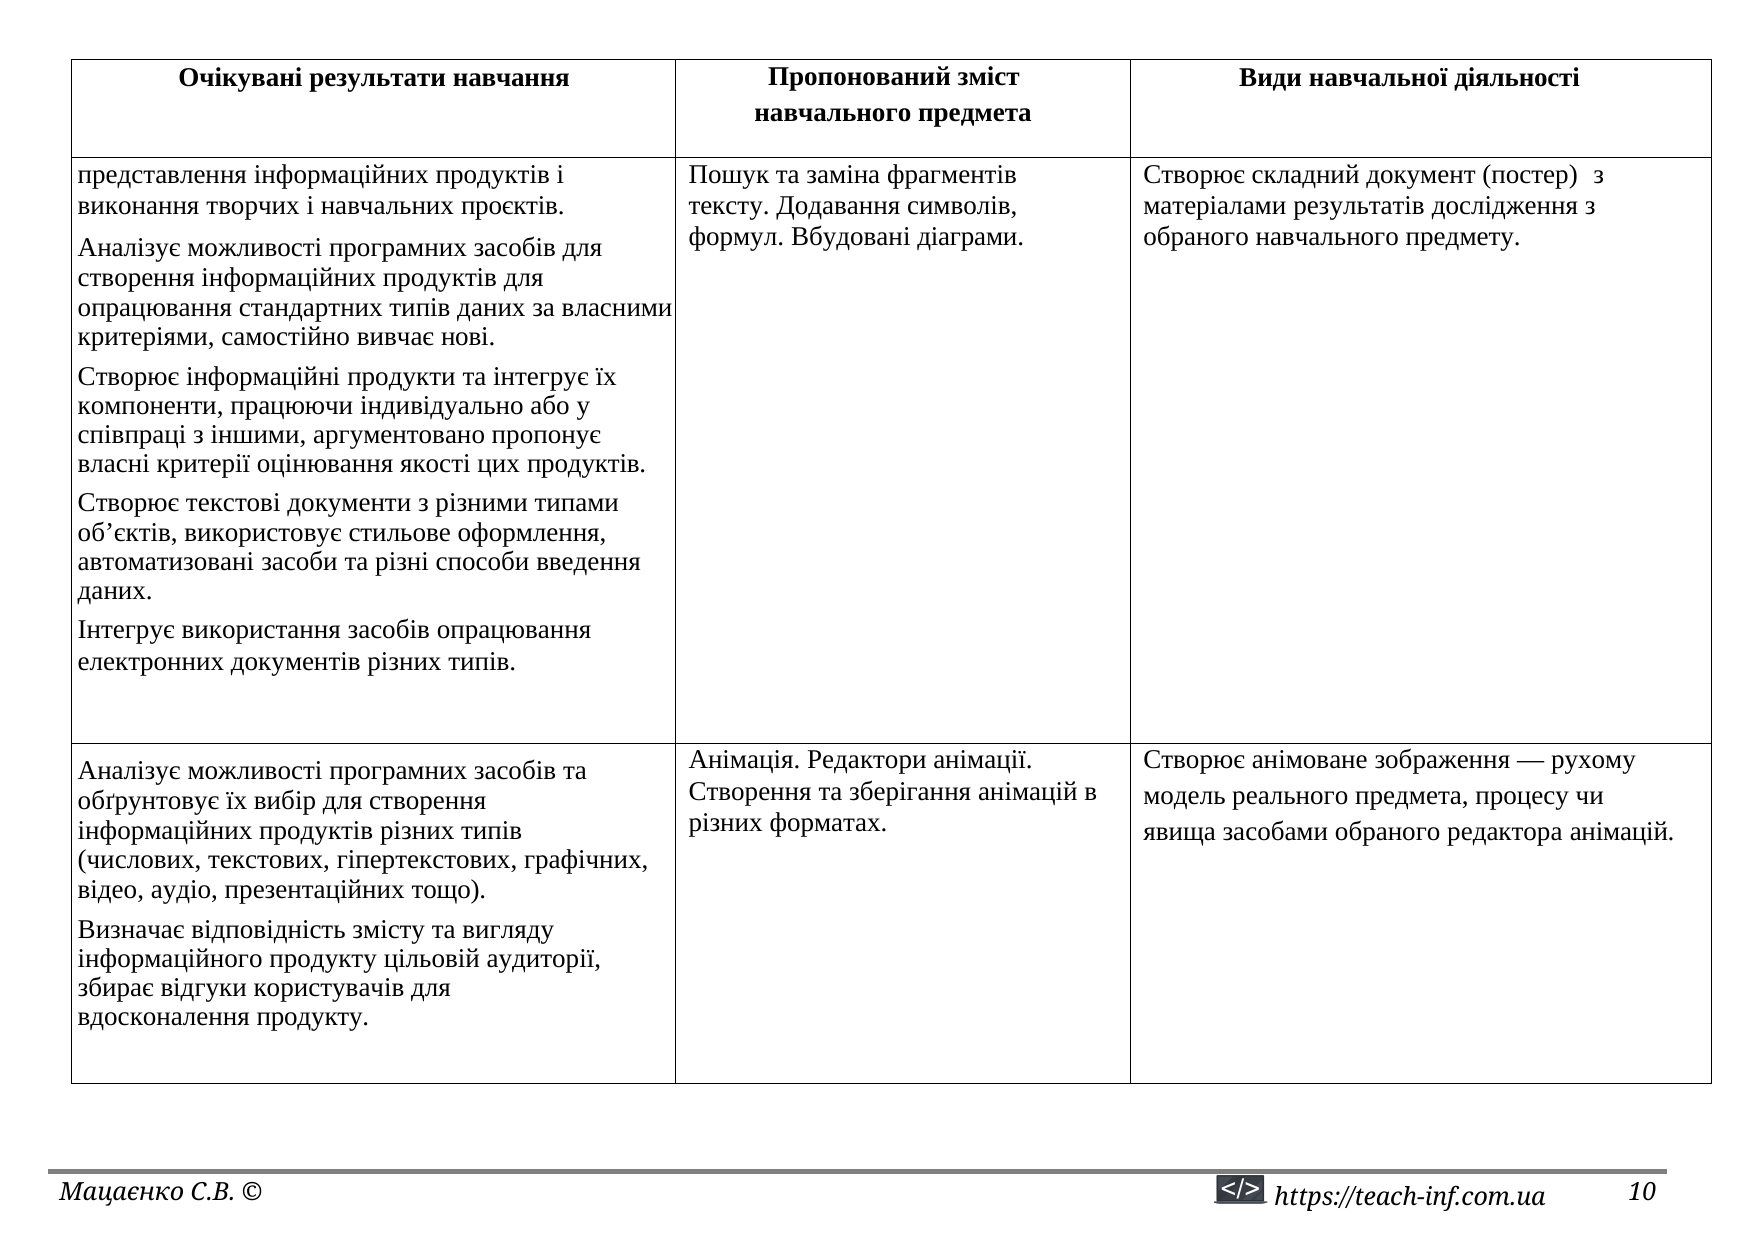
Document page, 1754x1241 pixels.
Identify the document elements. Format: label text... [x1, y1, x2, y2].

table_cell Створює анімоване зображення — рухому модель реального предмета, процесу чи явища засобами обраного редактора анімацій. [1131, 744, 1711, 1083]
table_header Види навчальної діяльності [1131, 60, 1711, 157]
table_cell Пошук та заміна фрагментів тексту. Додавання символів, формул. Вбудовані діаграми. [676, 158, 1130, 743]
picture [1213, 1173, 1268, 1205]
table_cell Анімація. Редактори анімації. Створення та зберігання анімацій в різних форматах. [676, 744, 1130, 1083]
table_header Очікувані результати навчання [72, 60, 675, 157]
table_cell Аналізує можливості програмних засобів та обґрунтовує їх вибір для створення інформаційних продуктів різних типів (числових, текстових, гіпертекстових, графічних, відео, аудіо, презентаційних тощо). Визначає відповідність змісту та вигляду інформаційного продукту цільовій аудиторії, збирає відгуки користувачів для вдосконалення продукту. [72, 744, 675, 1083]
table_cell Створює складний документ (постер) з матеріалами результатів дослідження з обраного навчального предмету. [1131, 158, 1711, 743]
table_header Пропонований зміст навчального предмета [676, 60, 1130, 157]
table_cell представлення інформаційних продуктів і виконання творчих і навчальних проєктів. Аналізує можливості програмних засобів для створення інформаційних продуктів для опрацювання стандартних типів даних за власними критеріями, самостійно вивчає нові. Створює інформаційні продукти та інтегрує їх компоненти, працюючи індивідуально або у співпраці з іншими, аргументовано пропонує власні критерії оцінювання якості цих продуктів. Створює текстові документи з різними типами об’єктів, використовує стильове оформлення, автоматизовані засоби та різні способи введення даних. Інтегрує використання засобів опрацювання електронних документів різних типів. [72, 158, 675, 743]
